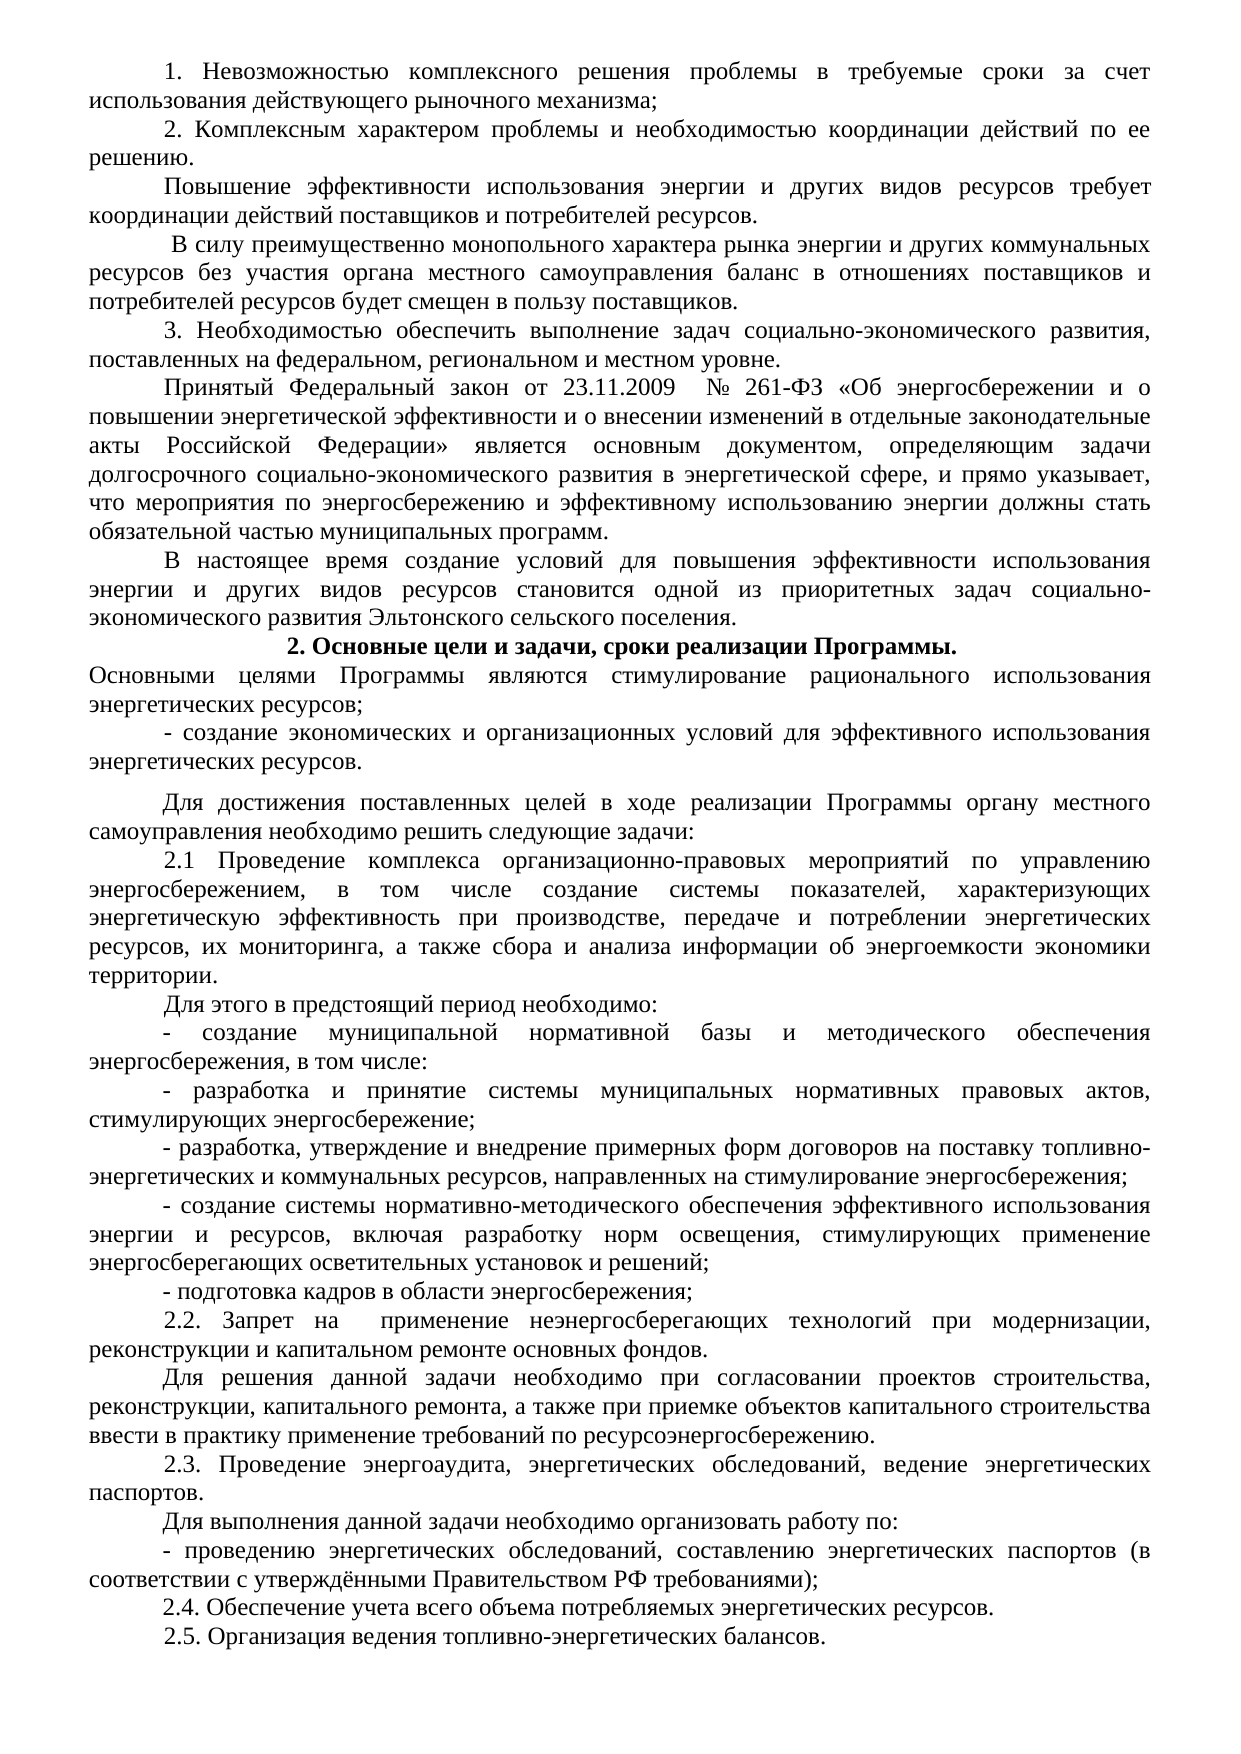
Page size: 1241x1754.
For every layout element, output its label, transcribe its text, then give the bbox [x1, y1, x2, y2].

text - создание муниципальной нормативной базы и методического обеспечения энергосбережения, в том числе: [89, 1017, 1152, 1075]
text - проведению энергетических обследований, составлению энергетических паспортов (в соответствии с утверждёнными Правительством РФ требованиями); [89, 1535, 1152, 1592]
text - создание экономических и организационных условий для эффективного использования энергетических ресурсов. [89, 717, 1152, 775]
text Для достижения поставленных целей в ходе реализации Программы органу местного самоуправления необходимо решить следующие задачи: [89, 787, 1152, 845]
text - разработка, утверждение и внедрение примерных форм договоров на поставку топливно-энергетических и коммунальных ресурсов, направленных на стимулирование энергосбережения; [89, 1132, 1152, 1190]
text 2. Комплексным характером проблемы и необходимостью координации действий по ее решению. [89, 114, 1152, 171]
text - подготовка кадров в области энергосбережения; [89, 1276, 1152, 1305]
text Для решения данной задачи необходимо при согласовании проектов строительства, реконструкции, капитального ремонта, а также при приемке объектов капитального строительства ввести в практику применение требований по ресурсоэнергосбережению. [89, 1362, 1152, 1449]
text 2.3. Проведение энергоаудита, энергетических обследований, ведение энергетических паспортов. [89, 1449, 1152, 1506]
text 1. Невозможностью комплексного решения проблемы в требуемые сроки за счет использования действующего рыночного механизма; [89, 56, 1152, 114]
text - разработка и принятие системы муниципальных нормативных правовых актов, стимулирующих энергосбережение; [89, 1075, 1152, 1132]
text В настоящее время создание условий для повышения эффективности использования энергии и других видов ресурсов становится одной из приоритетных задач социально-экономического развития Эльтонского сельского поселения. [89, 545, 1152, 631]
text 2.4. Обеспечение учета всего объема потребляемых энергетических ресурсов. [89, 1592, 1152, 1621]
text Для выполнения данной задачи необходимо организовать работу по: [89, 1506, 1152, 1535]
text Повышение эффективности использования энергии и других видов ресурсов требует координации действий поставщиков и потребителей ресурсов. [89, 171, 1152, 229]
text Основными целями Программы являются стимулирование рационального использования энергетических ресурсов; [89, 660, 1152, 717]
text 2. Основные цели и задачи, сроки реализации Программы. [92, 631, 1152, 660]
text 3. Необходимостью обеспечить выполнение задач социально-экономического развития, поставленных на федеральном, региональном и местном уровне. [89, 315, 1152, 372]
text 2.1 Проведение комплекса организационно-правовых мероприятий по управлению энергосбережением, в том числе создание системы показателей, характеризующих энергетическую эффективность при производстве, передаче и потреблении энергетических ресурсов, их мониторинга, а также сбора и анализа информации об энергоемкости экономики территории. [89, 845, 1152, 989]
text Для этого в предстоящий период необходимо: [89, 989, 1152, 1017]
text 2.2. Запрет на применение неэнергосберегающих технологий при модернизации, реконструкции и капитальном ремонте основных фондов. [89, 1305, 1152, 1362]
text В силу преимущественно монопольного характера рынка энергии и других коммунальных ресурсов без участия органа местного самоуправления баланс в отношениях поставщиков и потребителей ресурсов будет смещен в пользу поставщиков. [89, 229, 1152, 315]
text Принятый Федеральный закон от 23.11.2009 № 261-ФЗ «Об энергосбережении и о повышении энергетической эффективности и о внесении изменений в отдельные законодательные акты Российской Федерации» является основным документом, определяющим задачи долгосрочного социально-экономического развития в энергетической сфере, и прямо указывает, что мероприятия по энергосбережению и эффективному использованию энергии должны стать обязательной частью муниципальных программ. [89, 372, 1152, 545]
text - создание системы нормативно-методического обеспечения эффективного использования энергии и ресурсов, включая разработку норм освещения, стимулирующих применение энергосберегающих осветительных установок и решений; [89, 1190, 1152, 1276]
text 2.5. Организация ведения топливно-энергетических балансов. [89, 1621, 1152, 1650]
